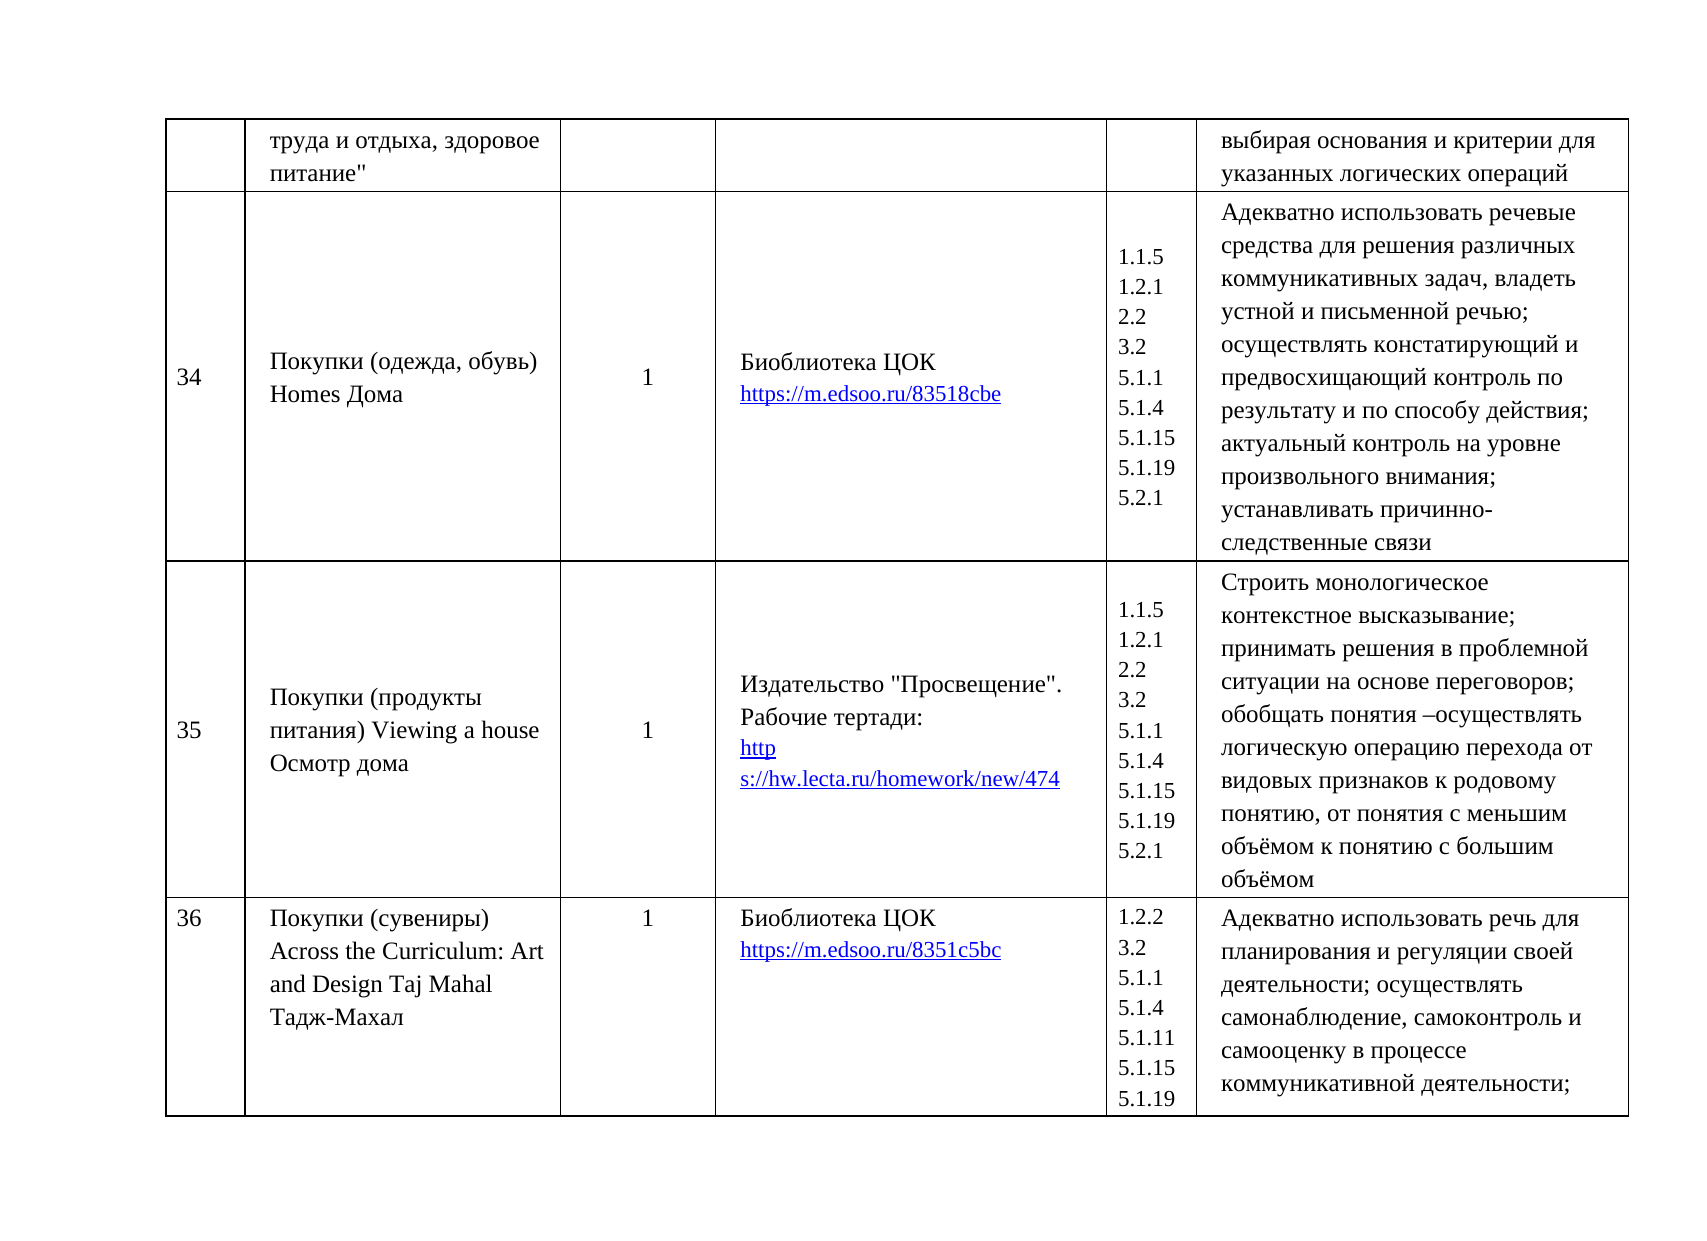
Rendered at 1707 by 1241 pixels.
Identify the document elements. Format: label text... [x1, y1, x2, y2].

table_cell Биоблиотека ЦОК https://m.edsoo.ru/83518cbe [716, 192, 1106, 560]
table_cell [716, 898, 1106, 1115]
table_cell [1107, 120, 1196, 191]
table_cell Строить монологическое контекстное высказывание; принимать решения в проблемной ситуации на основе переговоров; обобщать понятия –осуществлять логическую операцию перехода от видовых признаков к родовому понятию, от понятия с меньшим объёмом к понятию с большим объёмом [1197, 562, 1628, 897]
table_cell 1 [561, 120, 715, 191]
table_cell 1.1.5 1.2.1 2.2 3.2 5.1.1 5.1.4 5.1.15 5.1.19 5.2.1 [1107, 192, 1196, 560]
table_cell Адекватно использовать речевые средства для решения различных коммуникативных задач, владеть устной и письменной речью; осуществлять констатирующий и предвосхищающий контроль по результату и по способу действия; актуальный контроль на уровне произвольного внимания; устанавливать причинно-следственные связи [1197, 192, 1628, 560]
table_cell 1 [561, 898, 715, 1115]
table_cell 36 [167, 898, 244, 1115]
table_cell 1.1.5 1.2.1 2.2 3.2 5.1.1 5.1.4 5.1.15 5.1.19 5.2.1 [1107, 562, 1196, 897]
table_cell 34 [167, 192, 244, 560]
table_cell 33 [167, 120, 244, 191]
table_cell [1107, 898, 1196, 1115]
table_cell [1197, 120, 1628, 191]
table_cell 1 [561, 562, 715, 897]
table_cell 1 [561, 192, 715, 560]
table_cell Издательство "Просвещение". Рабочие тертади: https://hw.lecta.ru/homework/new/474 [716, 562, 1106, 897]
table_cell Покупки (одежда, обувь) Homes Дома [246, 192, 560, 560]
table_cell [246, 898, 560, 1115]
table_cell 35 [167, 562, 244, 897]
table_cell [246, 120, 560, 191]
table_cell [1197, 898, 1628, 1115]
table_cell Покупки (продукты питания) Viewing a house Осмотр дома [246, 562, 560, 897]
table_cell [716, 120, 1106, 191]
